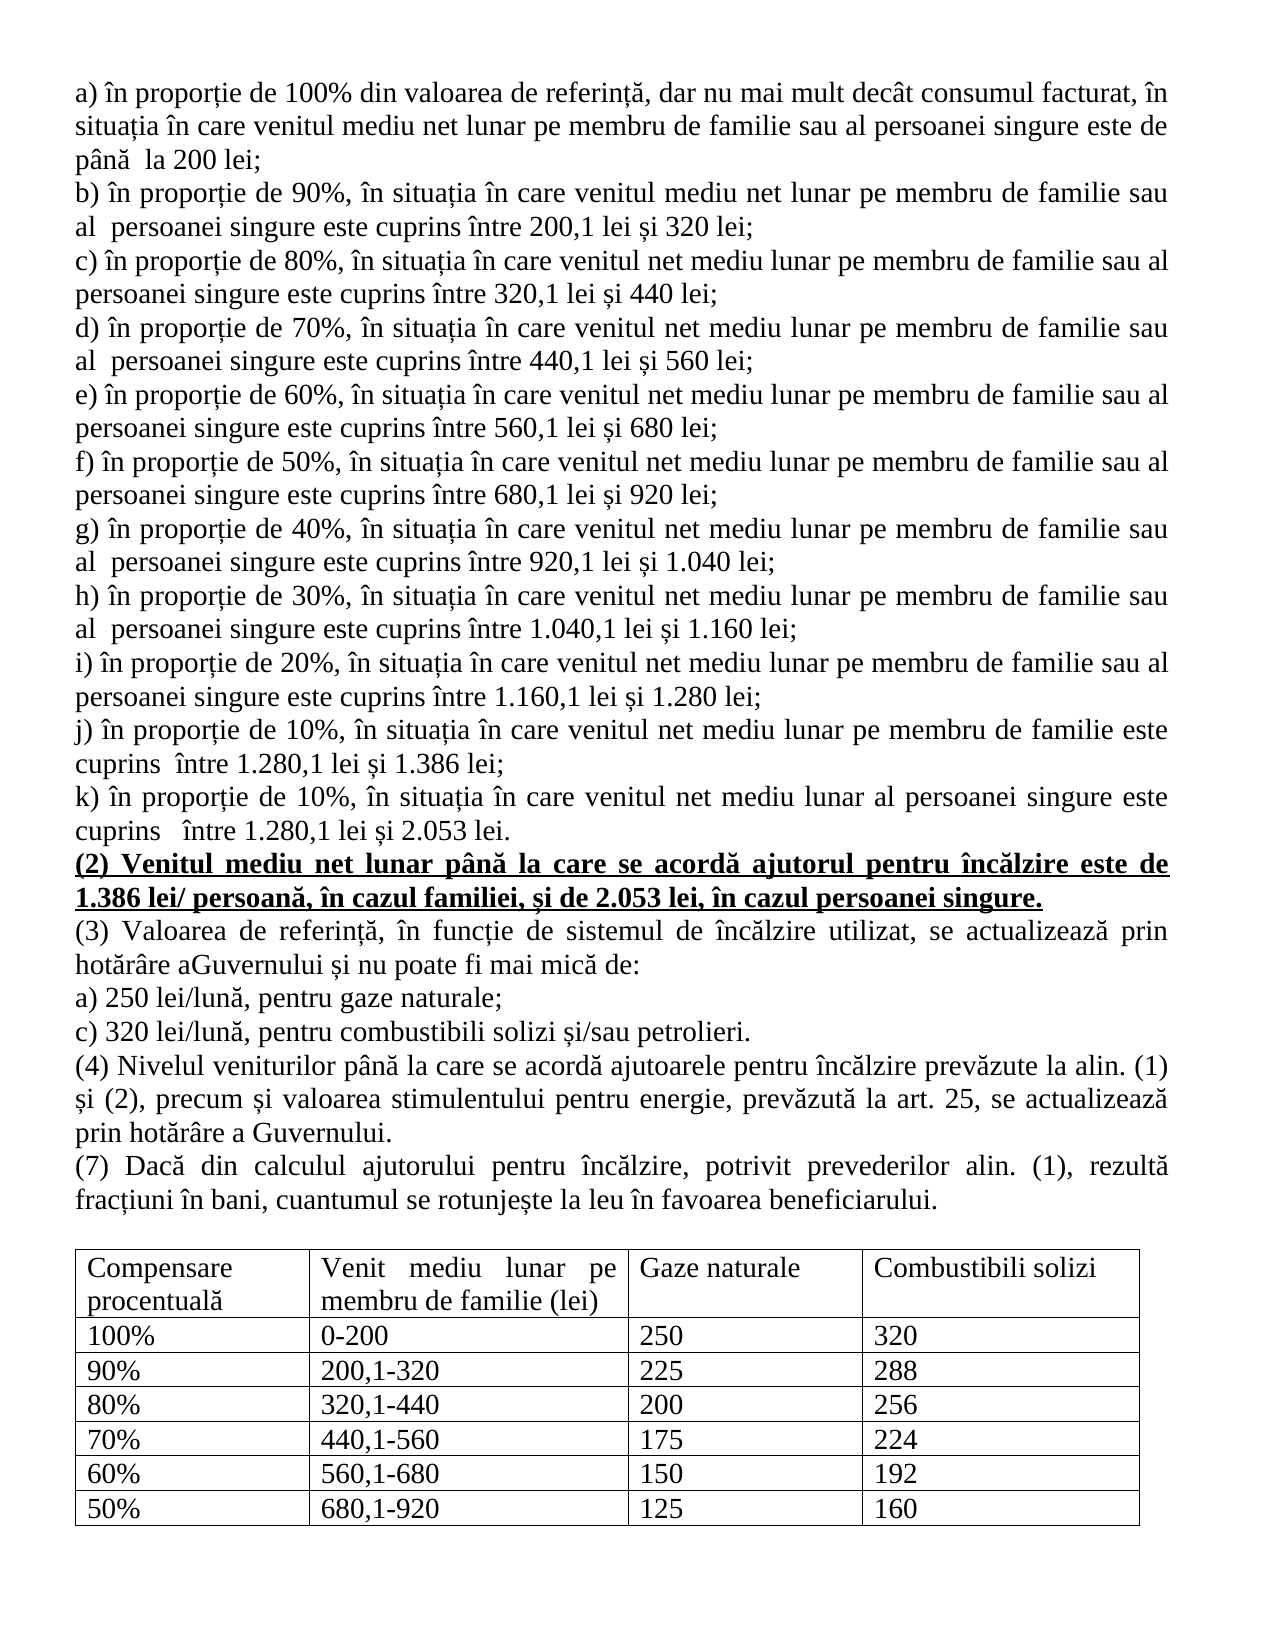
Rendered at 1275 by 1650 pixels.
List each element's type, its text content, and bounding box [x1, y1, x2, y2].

table_cell 150 [629, 1456, 862, 1490]
table_header Venit mediu lunar pe membru de familie (lei) [310, 1250, 628, 1317]
table_cell 225 [629, 1353, 862, 1386]
table_cell 560,1-680 [310, 1456, 628, 1490]
table_cell 288 [863, 1353, 1139, 1386]
text g) în proporție de 40%, în situația în care venitul net mediu lunar pe membru de familie sau al persoanei singure este cuprins între 920,1 lei și 1.040 lei; [75, 511, 1170, 578]
table_cell 200 [629, 1387, 862, 1421]
text c) 320 lei/lună, pentru combustibili solizi și/sau petrolieri. [75, 1014, 1170, 1048]
text (7) Dacă din calculul ajutorului pentru încălzire, potrivit prevederilor alin. (1), rezultă fracțiuni în bani, cuantumul se rotunjește la leu în favoarea beneficiarului. [75, 1148, 1170, 1215]
table_cell 0-200 [310, 1318, 628, 1352]
text a) 250 lei/lună, pentru gaze naturale; [75, 981, 1170, 1014]
table_cell 50% [76, 1491, 309, 1524]
table_cell 90% [76, 1353, 309, 1386]
text c) în proporție de 80%, în situația în care venitul net mediu lunar pe membru de familie sau al persoanei singure este cuprins între 320,1 lei și 440 lei; [75, 243, 1170, 310]
table_cell 320 [863, 1318, 1139, 1352]
table_cell 320,1-440 [310, 1387, 628, 1421]
text (4) Nivelul veniturilor până la care se acordă ajutoarele pentru încălzire prevăzute la alin. (1) și (2), precum și valoarea stimulentului pentru energie, prevăzută la art. 25, se actualizează prin hotărâre a Guvernului. [75, 1048, 1170, 1148]
table_header Compensare procentuală [76, 1250, 309, 1317]
table_header Combustibili solizi [863, 1250, 1139, 1317]
text d) în proporție de 70%, în situația în care venitul net mediu lunar pe membru de familie sau al persoanei singure este cuprins între 440,1 lei și 560 lei; [75, 310, 1170, 377]
table_cell 100% [76, 1318, 309, 1352]
table_cell 224 [863, 1422, 1139, 1455]
table_cell 192 [863, 1456, 1139, 1490]
text (2) Venitul mediu net lunar până la care se acordă ajutorul pentru încălzire este de 1.386 lei/ persoană, în cazul familiei, și de 2.053 lei, în cazul persoanei singure. [75, 877, 1170, 913]
text b) în proporție de 90%, în situația în care venitul mediu net lunar pe membru de familie sau al persoanei singure este cuprins între 200,1 lei și 320 lei; [75, 176, 1170, 243]
table_cell 440,1-560 [310, 1422, 628, 1455]
text k) în proporție de 10%, în situația în care venitul net mediu lunar al persoanei singure este cuprins între 1.280,1 lei și 2.053 lei. [75, 779, 1170, 846]
table_cell 80% [76, 1387, 309, 1421]
table_cell 200,1-320 [310, 1353, 628, 1386]
text (3) Valoarea de referință, în funcție de sistemul de încălzire utilizat, se actualizează prin hotărâre aGuvernului și nu poate fi mai mică de: [75, 913, 1170, 981]
text j) în proporție de 10%, în situația în care venitul net mediu lunar pe membru de familie este cuprins între 1.280,1 lei și 1.386 lei; [75, 712, 1170, 779]
text e) în proporție de 60%, în situația în care venitul net mediu lunar pe membru de familie sau al persoanei singure este cuprins între 560,1 lei și 680 lei; [75, 377, 1170, 444]
text h) în proporție de 30%, în situația în care venitul net mediu lunar pe membru de familie sau al persoanei singure este cuprins între 1.040,1 lei și 1.160 lei; [75, 578, 1170, 645]
table_cell 250 [629, 1318, 862, 1352]
table_cell 70% [76, 1422, 309, 1455]
table_header Gaze naturale [629, 1250, 862, 1317]
text f) în proporție de 50%, în situația în care venitul net mediu lunar pe membru de familie sau al persoanei singure este cuprins între 680,1 lei și 920 lei; [75, 444, 1170, 511]
table_cell 680,1-920 [310, 1491, 628, 1524]
table_cell 256 [863, 1387, 1139, 1421]
table_cell 125 [629, 1491, 862, 1524]
text (2) Venitul mediu net lunar până la care se acordă ajutorul pentru încălzire este de 1.386 lei/ persoană, în cazul familiei, și de 2.053 lei, în cazul persoanei singure. [75, 846, 1170, 875]
text i) în proporție de 20%, în situația în care venitul net mediu lunar pe membru de familie sau al persoanei singure este cuprins între 1.160,1 lei și 1.280 lei; [75, 645, 1170, 712]
table_cell 175 [629, 1422, 862, 1455]
text a) în proporție de 100% din valoarea de referință, dar nu mai mult decât consumul facturat, în situația în care venitul mediu net lunar pe membru de familie sau al persoanei singure este de până la 200 lei; [75, 75, 1170, 176]
table_cell 160 [863, 1491, 1139, 1524]
table_cell 60% [76, 1456, 309, 1490]
